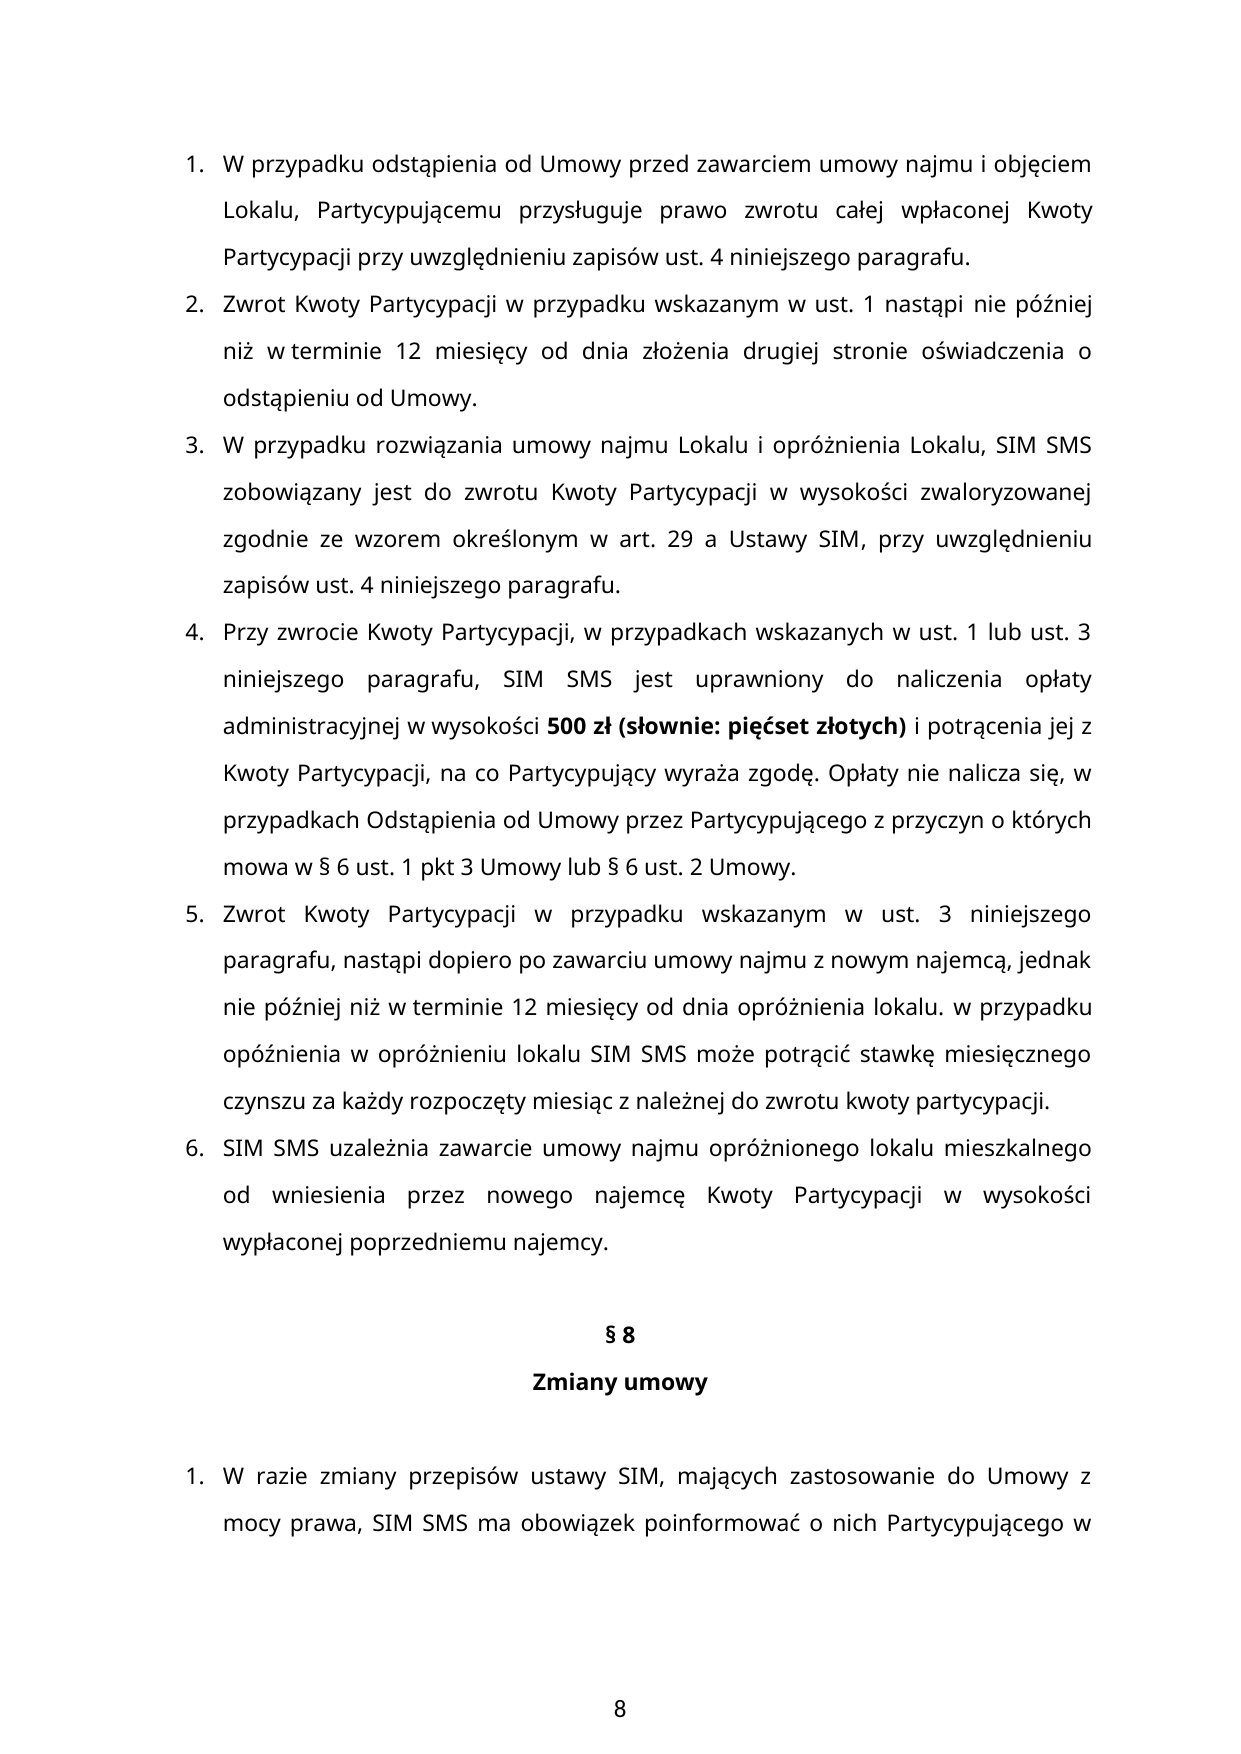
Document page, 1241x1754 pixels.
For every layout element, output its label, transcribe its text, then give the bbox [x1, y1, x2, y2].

list W przypadku rozwiązania umowy najmu Lokalu i opróżnienia Lokalu, SIM SMS zobowiązany jest do zwrotu Kwoty Partycypacji w wysokości zwaloryzowanej zgodnie ze wzorem określonym w art. 29 a Ustawy SIM, przy uwzględnieniu zapisów ust. 4 niniejszego paragrafu. [185, 429, 1093, 601]
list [185, 1460, 1093, 1538]
list Przy zwrocie Kwoty Partycypacji, w przypadkach wskazanych w ust. 1 lub ust. 3 niniejszego paragrafu, SIM SMS jest uprawniony do naliczenia opłaty administracyjnej w wysokości 500 zł (słownie: pięćset złotych) i potrącenia jej z Kwoty Partycypacji, na co Partycypujący wyraża zgodę. Opłaty nie nalicza się, w przypadkach Odstąpienia od Umowy przez Partycypującego z przyczyn o których mowa w § 6 ust. 1 pkt 3 Umowy lub § 6 ust. 2 Umowy. [185, 616, 1093, 882]
list SIM SMS uzależnia zawarcie umowy najmu opróżnionego lokalu mieszkalnego od wniesienia przez nowego najemcę Kwoty Partycypacji w wysokości wypłaconej poprzedniemu najemcy. [185, 1132, 1093, 1257]
list W przypadku odstąpienia od Umowy przed zawarciem umowy najmu i objęciem Lokalu, Partycypującemu przysługuje prawo zwrotu całej wpłaconej Kwoty Partycypacji przy uwzględnieniu zapisów ust. 4 niniejszego paragrafu. [185, 148, 1093, 273]
text § 8 [148, 1319, 1093, 1351]
list Zwrot Kwoty Partycypacji w przypadku wskazanym w ust. 3 niniejszego paragrafu, nastąpi dopiero po zawarciu umowy najmu z nowym najemcą, jednak nie później niż w terminie 12 miesięcy od dnia opróżnienia lokalu. w przypadku opóźnienia w opróżnieniu lokalu SIM SMS może potrącić stawkę miesięcznego czynszu za każdy rozpoczęty miesiąc z należnej do zwrotu kwoty partycypacji. [185, 898, 1093, 1116]
text Zmiany umowy [148, 1366, 1093, 1398]
list Zwrot Kwoty Partycypacji w przypadku wskazanym w ust. 1 nastąpi nie później niż w terminie 12 miesięcy od dnia złożenia drugiej stronie oświadczenia o odstąpieniu od Umowy. [185, 288, 1093, 413]
